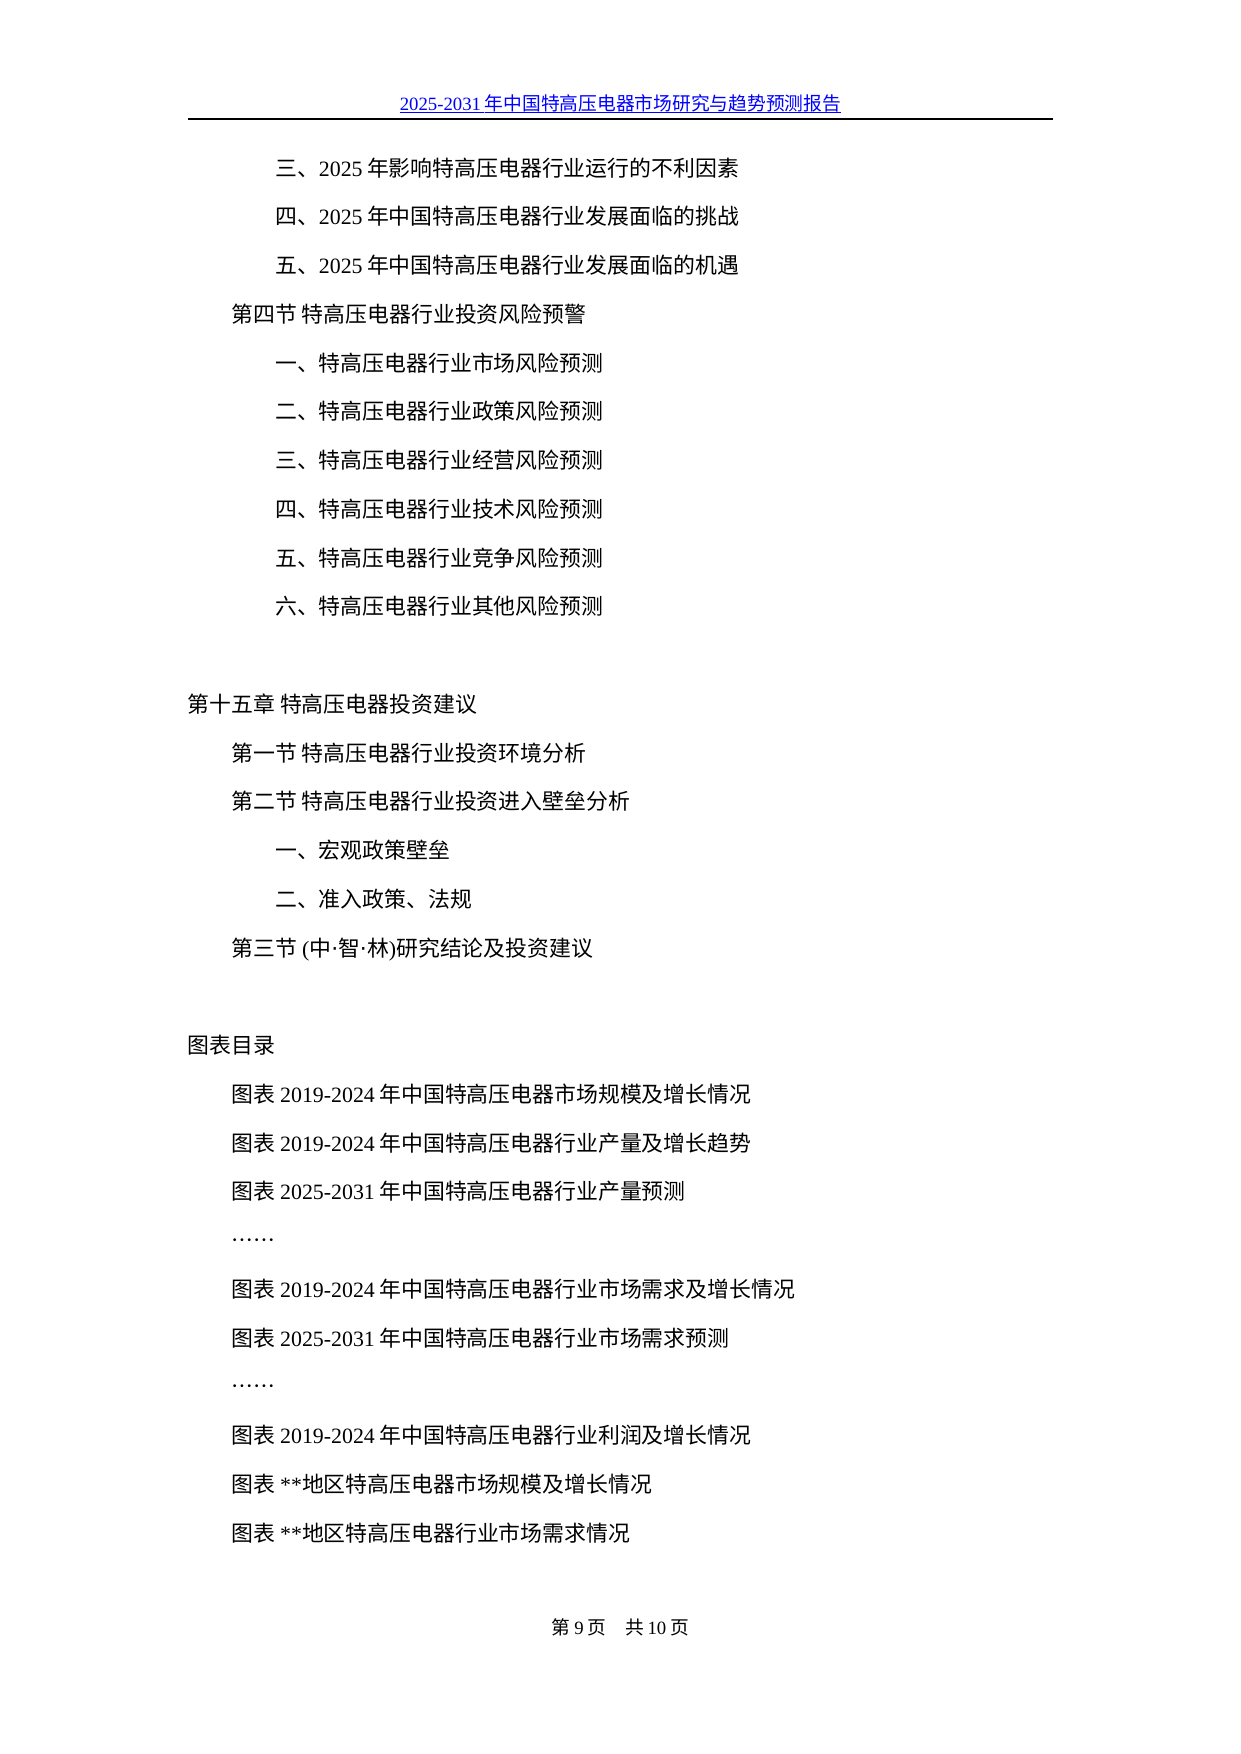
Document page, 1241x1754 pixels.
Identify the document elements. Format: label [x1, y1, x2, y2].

text [187, 150, 1053, 1548]
